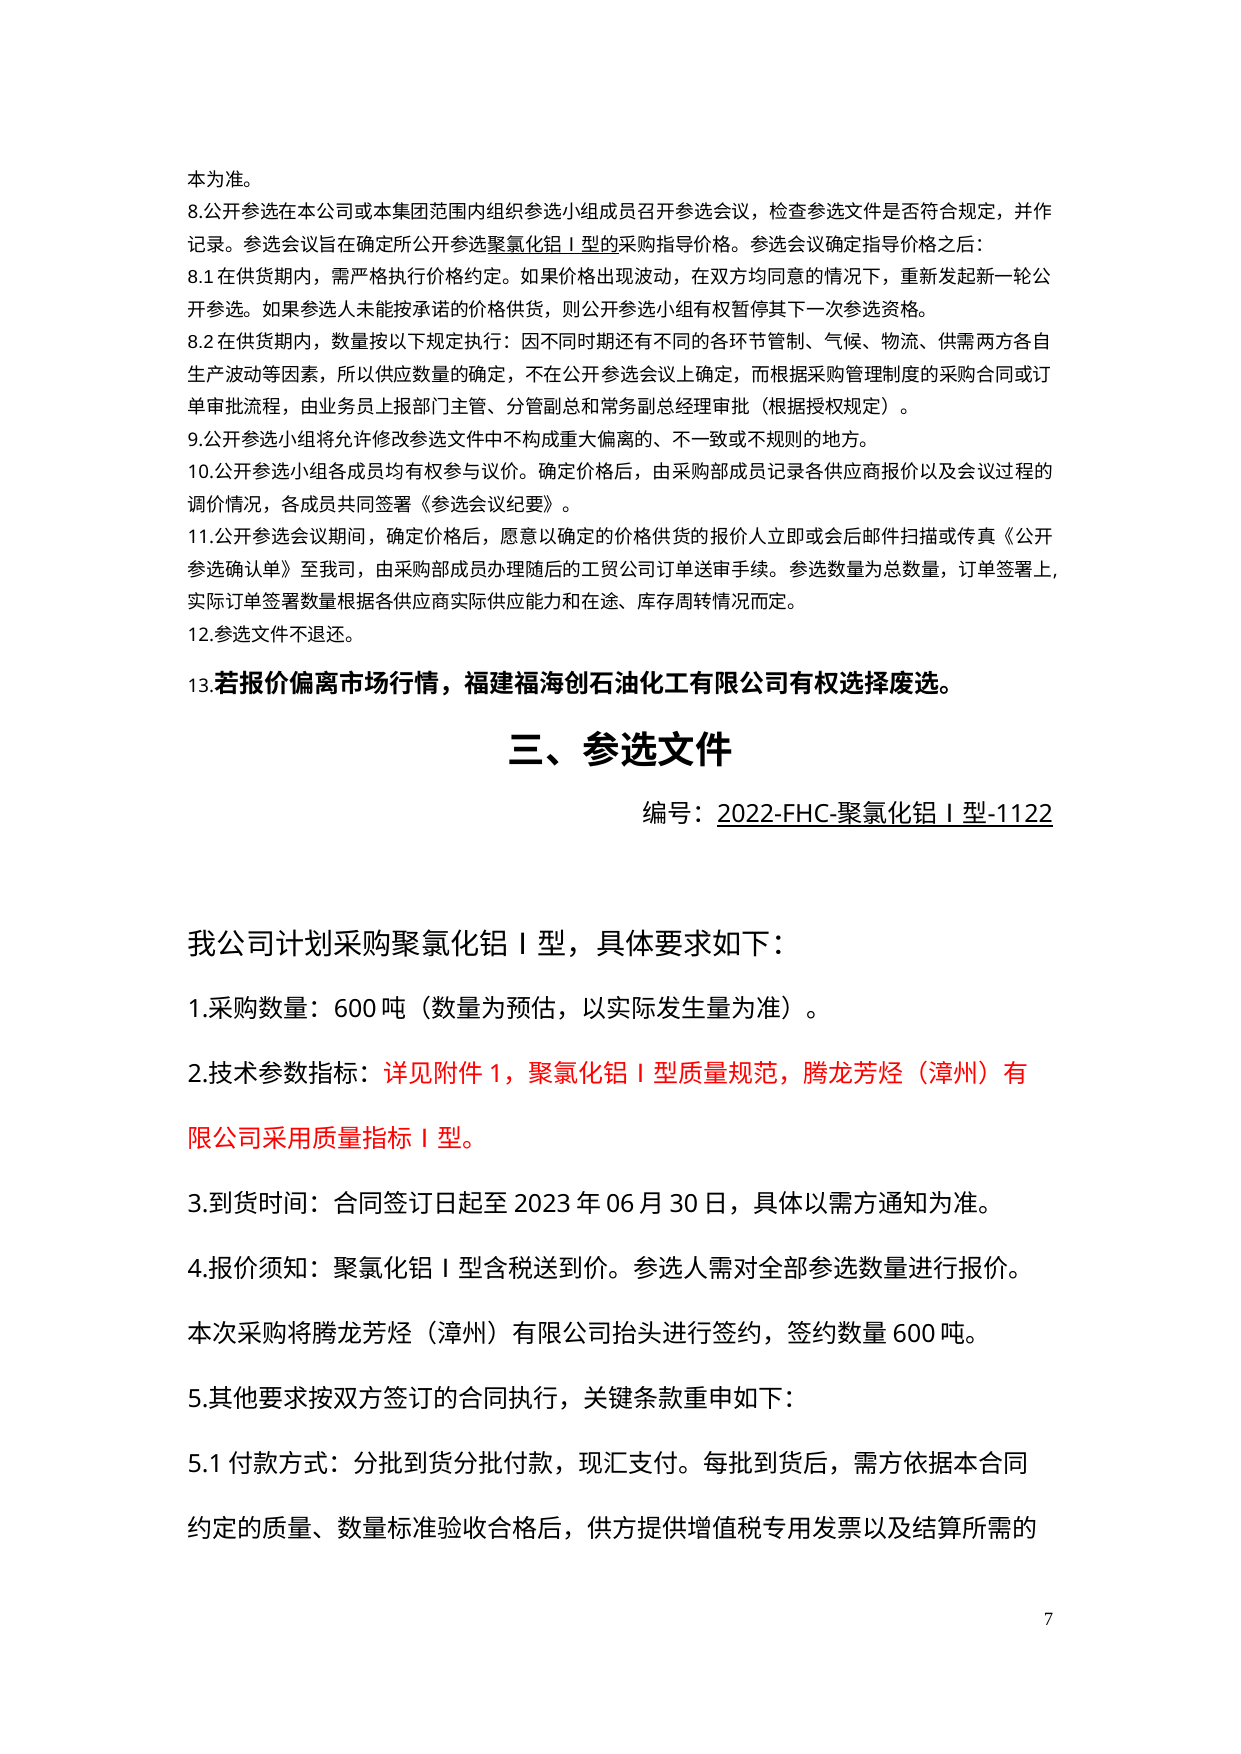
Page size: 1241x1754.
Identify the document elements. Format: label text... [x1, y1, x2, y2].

text 8.1在供货期内，需严格执行价格约定。如果价格出现波动，在双方均同意的情况下，重新发起新一轮公开参选。如果参选人未能按承诺的价格供货，则公开参选小组有权暂停其下一次参选资格。 [187, 259, 1053, 324]
text 9.公开参选小组将允许修改参选文件中不构成重大偏离的、不一致或不规则的地方。 [187, 422, 1053, 454]
list 采购数量：600吨（数量为预估，以实际发生量为准）。 [187, 974, 1053, 1039]
text 编号：2022-FHC-聚氯化铝Ⅰ型-1122 [187, 779, 1053, 844]
text 我公司计划采购聚氯化铝Ⅰ型，具体要求如下： [187, 909, 1053, 974]
text 12.参选文件不退还。 [187, 617, 1053, 649]
text 11.公开参选会议期间，确定价格后，愿意以确定的价格供货的报价人立即或会后邮件扫描或传真《公开参选确认单》至我司，由采购部成员办理随后的工贸公司订单送审手续。参选数量为总数量，订单签署上,实际订单签署数量根据各供应商实际供应能力和在途、库存周转情况而定。 [187, 519, 1053, 617]
text 13.若报价偏离市场行情，福建福海创石油化工有限公司有权选择废选。 [187, 649, 1053, 714]
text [187, 1429, 1053, 1559]
text 三、参选文件 [187, 714, 1053, 779]
text 10.公开参选小组各成员均有权参与议价。确定价格后，由采购部成员记录各供应商报价以及会议过程的调价情况，各成员共同签署《参选会议纪要》。 [187, 454, 1053, 519]
text 3.到货时间：合同签订日起至2023年06月30日，具体以需方通知为准。 [187, 1169, 1053, 1234]
text 8.公开参选在本公司或本集团范围内组织参选小组成员召开参选会议，检查参选文件是否符合规定，并作记录。参选会议旨在确定所公开参选聚氯化铝Ⅰ型的采购指导价格。参选会议确定指导价格之后： [187, 194, 1053, 259]
text 4.报价须知：聚氯化铝Ⅰ型含税送到价。参选人需对全部参选数量进行报价。本次采购将腾龙芳烃（漳州）有限公司抬头进行签约，签约数量600吨。 [187, 1234, 1053, 1364]
text 2.技术参数指标：详见附件1，聚氯化铝Ⅰ型质量规范，腾龙芳烃（漳州）有限公司采用质量指标Ⅰ型。 [187, 1039, 1053, 1169]
text 8.2在供货期内，数量按以下规定执行：因不同时期还有不同的各环节管制、气候、物流、供需两方各自生产波动等因素，所以供应数量的确定，不在公开参选会议上确定，而根据采购管理制度的采购合同或订单审批流程，由业务员上报部门主管、分管副总和常务副总经理审批（根据授权规定）。 [187, 324, 1053, 422]
text 5.其他要求按双方签订的合同执行，关键条款重申如下： [187, 1364, 1053, 1429]
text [187, 162, 1053, 194]
